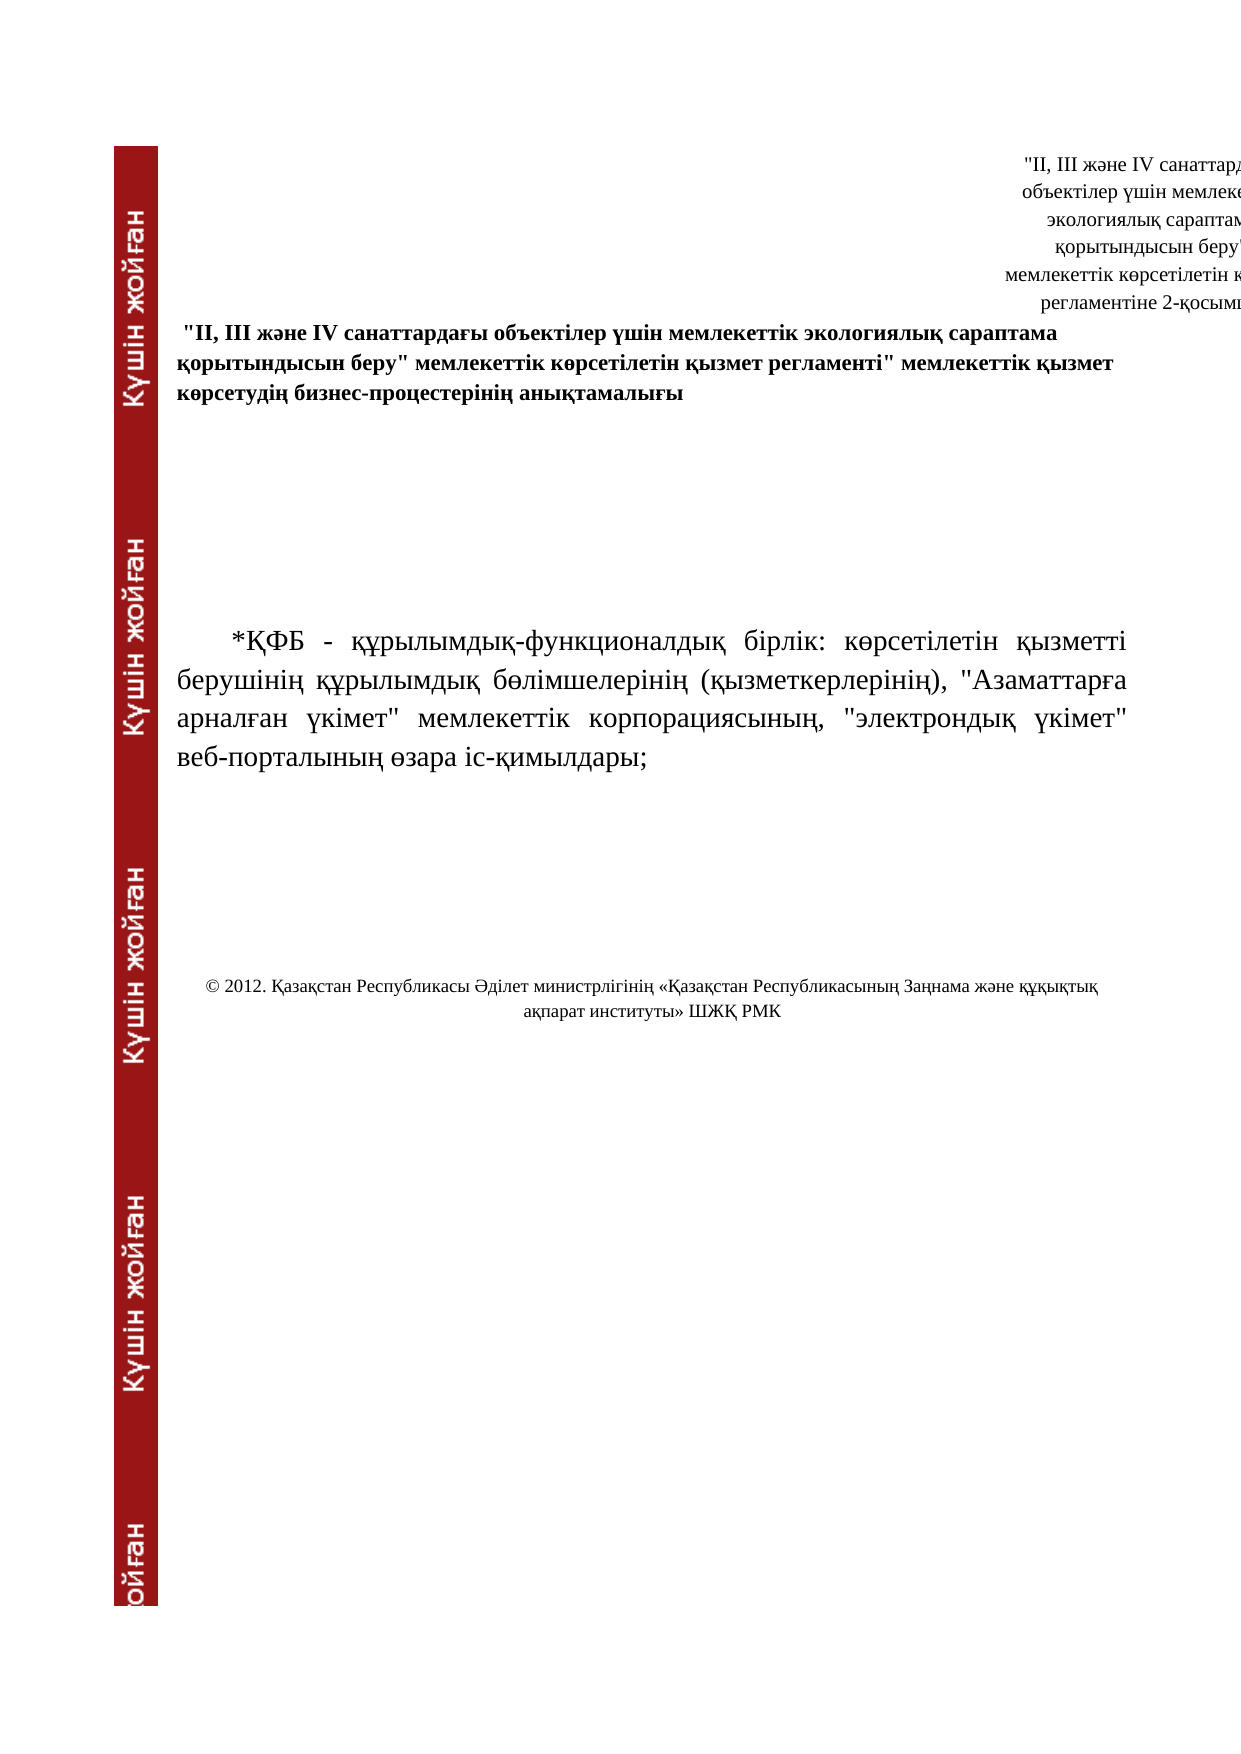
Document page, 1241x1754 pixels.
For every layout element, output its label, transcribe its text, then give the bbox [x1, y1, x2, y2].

text "II, III және IV санаттардағы объектілер үшін мемлекеттік экологиялық сараптама қорытындысын беру" мемлекеттік көрсетілетін қызмет регламенті" мемлекеттік қызмет көрсетудің бизнес-процестерінің анықтамалығы [112, 319, 1128, 406]
table_header [101, 150, 912, 319]
picture [114, 1021, 158, 1606]
picture [114, 772, 158, 975]
picture [114, 406, 158, 623]
text *ҚФБ - құрылымдық-функционалдық бірлік: көрсетілетін қызметті берушінің құрылымдық бөлімшелерінің (қызметкерлерінің), "Азаматтарға арналған үкімет" мемлекеттік корпорациясының, "электрондық үкімет" веб-порталының өзара іс-қимылдары; [112, 623, 1128, 772]
picture [114, 146, 158, 150]
text © 2012. Қазақстан Республикасы Әділет министрлігінің «Қазақстан Республикасының Заңнама және құқықтық ақпарат институты» ШЖҚ РМК [112, 975, 1128, 1021]
table_header "II, III және IV санаттардағы объектілер үшін мемлекеттік экологиялық сараптама қорытындысын беру" мемлекеттік көрсетілетін қызмет регламентіне 2-қосымша [912, 150, 1240, 319]
